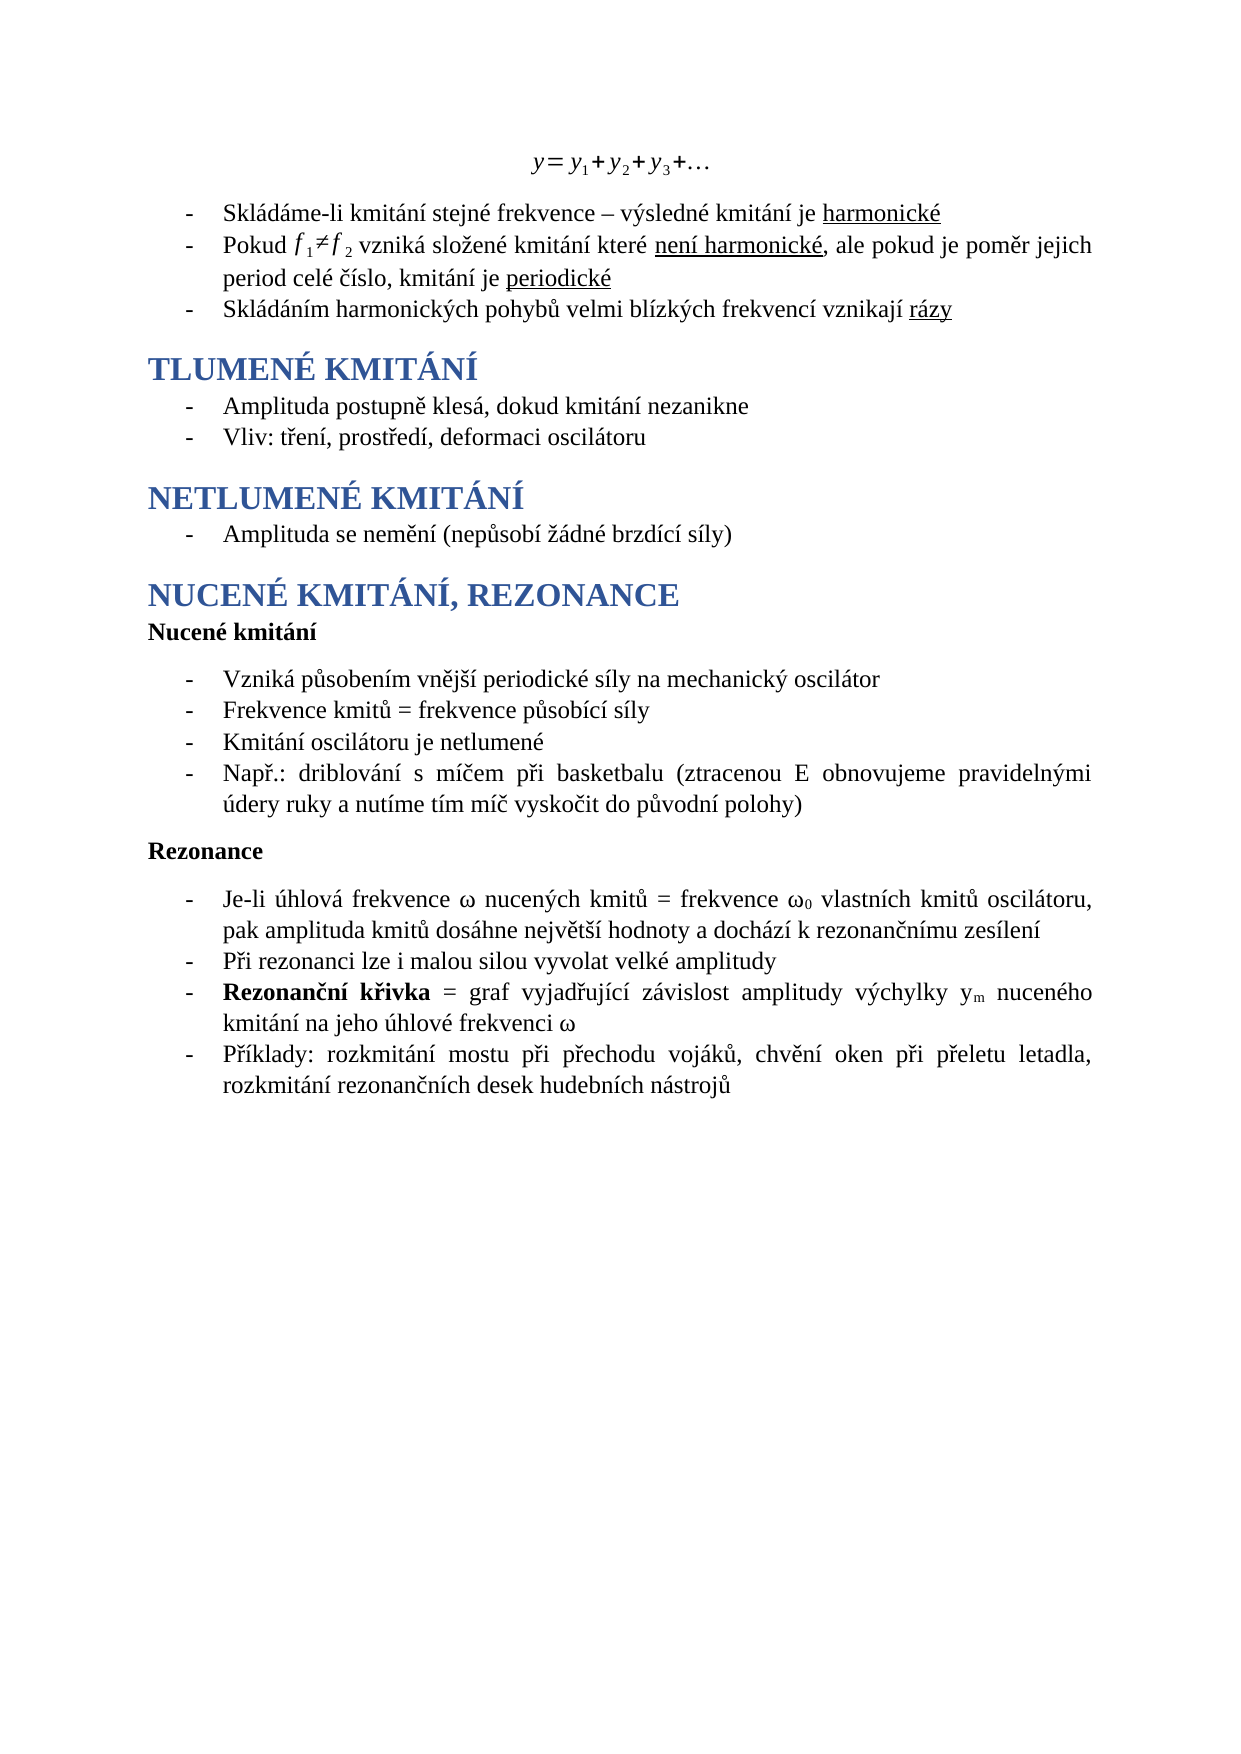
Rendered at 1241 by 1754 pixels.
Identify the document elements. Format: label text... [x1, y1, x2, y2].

list Frekvence kmitů = frekvence působící síly [185, 696, 1093, 724]
list Amplituda postupně klesá, dokud kmitání nezanikne [185, 391, 1093, 420]
list Vliv: tření, prostředí, deformaci oscilátoru [185, 422, 1093, 451]
list Skládáme-li kmitání stejné frekvence – výsledné kmitání je harmonické [185, 198, 1093, 227]
list Příklady: rozkmitání mostu při přechodu vojáků, chvění oken při přeletu letadla, rozkmitání rezonančních desek hudebních nástrojů [185, 1039, 1093, 1099]
list Skládáním harmonických pohybů velmi blízkých frekvencí vznikají rázy [185, 294, 1093, 322]
list Při rezonanci lze i malou silou vyvolat velké amplitudy [185, 946, 1093, 975]
text neTlumené kmitání [148, 478, 1093, 516]
text Rezonance [148, 836, 1093, 865]
list Rezonanční křivka = graf vyjadřující závislost amplitudy výchylky ym nuceného kmitání na jeho úhlové frekvenci ω [185, 977, 1093, 1037]
list Např.: driblování s míčem při basketbalu (ztracenou E obnovujeme pravidelnými údery ruky a nutíme tím míč vyskočit do původní polohy) [185, 758, 1093, 817]
list Je-li úhlová frekvence ω nucených kmitů = frekvence ω0 vlastních kmitů oscilátoru, pak amplituda kmitů dosáhne největší hodnoty a dochází k rezonančnímu zesílení [185, 884, 1093, 944]
text Nucené kmitání, rezonance [148, 576, 1093, 614]
text Tlumené kmitání [148, 350, 1093, 388]
list Kmitání oscilátoru je netlumené [185, 727, 1093, 755]
list Pokud vzniká složené kmitání které není harmonické, ale pokud je poměr jejich period celé číslo, kmitání je periodické [185, 229, 1093, 291]
list Vzniká působením vnější periodické síly na mechanický oscilátor [185, 664, 1093, 693]
list Amplituda se nemění (nepůsobí žádné brzdící síly) [185, 519, 1093, 548]
text Nucené kmitání [148, 617, 1093, 646]
